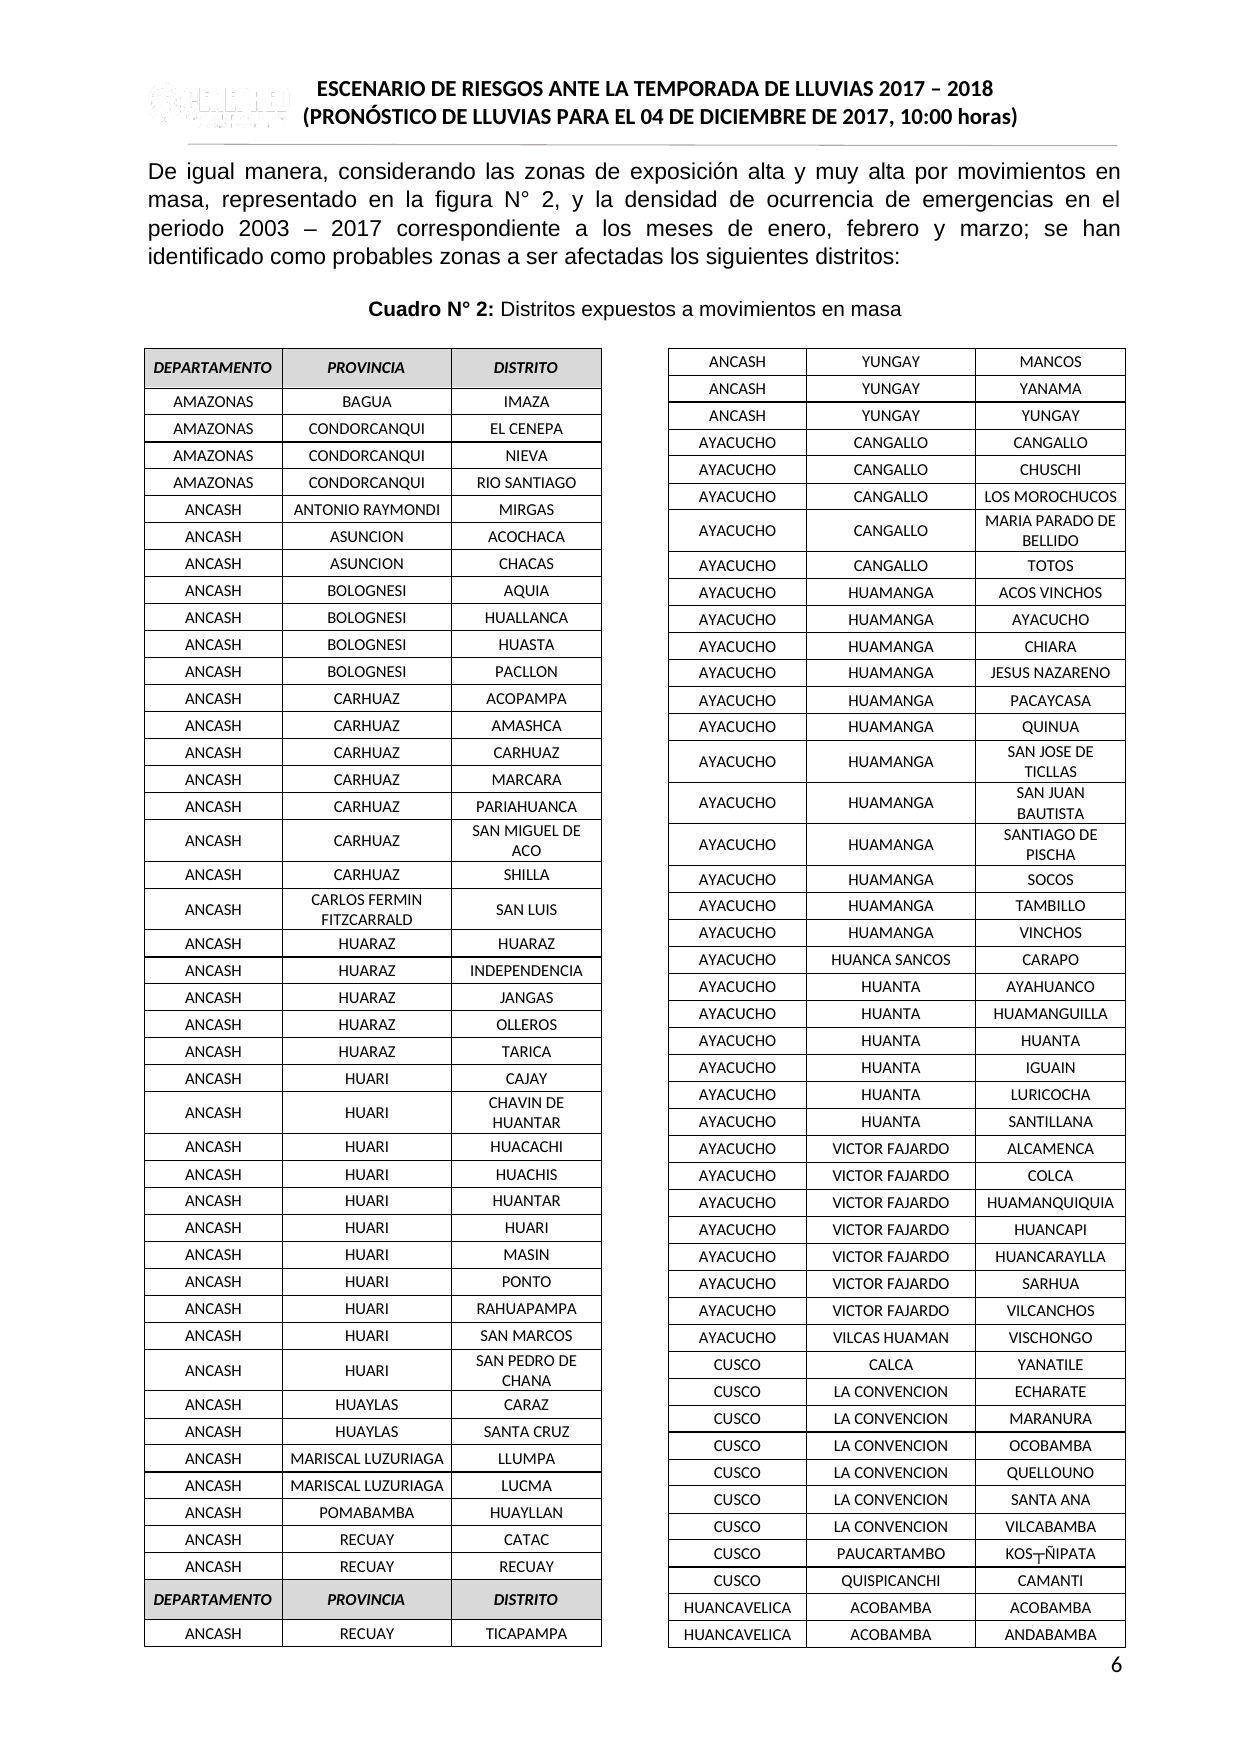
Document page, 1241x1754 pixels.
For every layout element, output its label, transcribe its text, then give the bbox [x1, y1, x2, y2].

table_cell LA CONVENCION [807, 1379, 975, 1404]
table_cell HUAMANGUILLA [976, 1001, 1125, 1027]
table_cell CARHUAZ [283, 766, 451, 792]
table_cell MARIA PARADO DE BELLIDO [976, 510, 1125, 551]
table_cell VINCHOS [976, 920, 1125, 946]
table_cell BAGUA [283, 389, 451, 414]
table_cell CARAPO [976, 947, 1125, 973]
table_cell PACLLON [452, 658, 601, 684]
table_cell ANCASH [145, 1526, 282, 1552]
table_cell CUSCO [669, 1540, 806, 1566]
table_cell HUAMANGA [807, 660, 975, 686]
table_cell HUAMANGA [807, 824, 975, 865]
table_cell EL CENEPA [452, 415, 601, 441]
table_cell HUARAZ [283, 1011, 451, 1037]
table_cell PROVINCIA [283, 1580, 451, 1619]
table_cell TARICA [452, 1038, 601, 1064]
table_cell AYACUCHO [669, 1055, 806, 1081]
table_cell ANCASH [145, 793, 282, 819]
table_cell MASIN [452, 1242, 601, 1268]
table_cell RECUAY [283, 1553, 451, 1579]
table_cell CARAZ [452, 1391, 601, 1417]
table_cell AYACUCHO [669, 1082, 806, 1108]
table_cell CUSCO [669, 1352, 806, 1377]
table_cell AYACUCHO [669, 1109, 806, 1135]
table_cell ANCASH [145, 766, 282, 792]
table_cell SHILLA [452, 862, 601, 888]
table_cell CAMANTI [976, 1568, 1125, 1593]
table_cell HUARI [452, 1215, 601, 1241]
table_cell ANCASH [145, 496, 282, 522]
table_cell ANCASH [669, 376, 806, 401]
table_cell RAHUAPAMPA [452, 1296, 601, 1322]
table_cell CARLOS FERMIN FITZCARRALD [283, 889, 451, 929]
table_cell HUARI [283, 1269, 451, 1295]
table_cell CANGALLO [807, 456, 975, 482]
table_cell ACOBAMBA [807, 1621, 975, 1647]
table_cell ANCASH [145, 685, 282, 711]
table_cell YANATILE [976, 1352, 1125, 1377]
table_cell HUAYLAS [283, 1391, 451, 1417]
table_cell SANTA ANA [976, 1486, 1125, 1512]
table_cell CONDORCANQUI [283, 469, 451, 495]
table_cell HUAMANGA [807, 687, 975, 713]
table_cell ACOBAMBA [807, 1594, 975, 1620]
table_cell ANCASH [145, 1499, 282, 1525]
table_cell VICTOR FAJARDO [807, 1163, 975, 1189]
table_cell CARHUAZ [452, 739, 601, 765]
table_cell HUARAZ [283, 930, 451, 956]
table_cell ANCASH [669, 403, 806, 428]
table_cell HUANCAVELICA [669, 1621, 806, 1647]
table_cell AYACUCHO [669, 1271, 806, 1297]
table_cell VICTOR FAJARDO [807, 1136, 975, 1162]
table_cell QUINUA [976, 714, 1125, 740]
table_cell OLLEROS [452, 1011, 601, 1037]
table_cell VICTOR FAJARDO [807, 1298, 975, 1323]
table_cell AYACUCHO [669, 510, 806, 551]
table_cell CHAVIN DE HUANTAR [452, 1092, 601, 1133]
table_cell HUANCA SANCOS [807, 947, 975, 973]
table_cell CANGALLO [807, 430, 975, 455]
table_cell ANCASH [145, 984, 282, 1010]
table_cell AYACUCHO [669, 783, 806, 823]
table_cell SAN LUIS [452, 889, 601, 929]
table_cell RECUAY [283, 1526, 451, 1552]
table_cell HUAMANQUIQUIA [976, 1190, 1125, 1216]
table_cell PAUCARTAMBO [807, 1540, 975, 1566]
table_cell HUAYLLAN [452, 1499, 601, 1525]
table_cell ALCAMENCA [976, 1136, 1125, 1162]
table_cell ANCASH [145, 604, 282, 630]
table_cell ACOS VINCHOS [976, 579, 1125, 605]
table_cell AYACUCHO [669, 660, 806, 686]
table_cell QUISPICANCHI [807, 1568, 975, 1593]
table_cell AYACUCHO [669, 1190, 806, 1216]
table_cell HUANTAR [452, 1188, 601, 1214]
table_cell TAMBILLO [976, 893, 1125, 919]
table_cell SAN MIGUEL DE ACO [452, 820, 601, 861]
table_cell ANCASH [145, 1620, 282, 1646]
table_cell CHUSCHI [976, 456, 1125, 482]
table_cell HUARI [283, 1215, 451, 1241]
table_cell ANCASH [145, 739, 282, 765]
table_cell AYACUCHO [669, 1136, 806, 1162]
table_cell KOS┬ÑIPATA [976, 1540, 1125, 1566]
table_cell HUACACHI [452, 1134, 601, 1160]
table_cell HUARI [283, 1065, 451, 1091]
table_cell AYACUCHO [669, 633, 806, 659]
table_cell PONTO [452, 1269, 601, 1295]
table_cell DISTRITO [452, 1580, 601, 1619]
table_cell AYACUCHO [669, 484, 806, 509]
table_cell AYACUCHO [669, 1217, 806, 1243]
table_cell YUNGAY [807, 376, 975, 401]
table_cell LA CONVENCION [807, 1486, 975, 1512]
table_cell CARHUAZ [283, 712, 451, 738]
table_cell LOS MOROCHUCOS [976, 484, 1125, 509]
table_cell POMABAMBA [283, 1499, 451, 1525]
table_cell ANDABAMBA [976, 1621, 1125, 1647]
table_cell CHACAS [452, 550, 601, 576]
table_cell HUARI [283, 1092, 451, 1133]
table_cell HUANTA [807, 1001, 975, 1027]
table_cell LURICOCHA [976, 1082, 1125, 1108]
table_cell ANCASH [145, 577, 282, 603]
table_cell VILCABAMBA [976, 1514, 1125, 1539]
table_cell AYACUCHO [976, 606, 1125, 632]
table_cell AYACUCHO [669, 824, 806, 865]
table_cell HUANTA [807, 1055, 975, 1081]
table_cell CARHUAZ [283, 685, 451, 711]
table_cell HUARI [283, 1242, 451, 1268]
table_header DEPARTAMENTO [145, 349, 282, 387]
table_cell ANCASH [145, 1296, 282, 1322]
table_cell PARIAHUANCA [452, 793, 601, 819]
table_cell VICTOR FAJARDO [807, 1271, 975, 1297]
table_cell CUSCO [669, 1379, 806, 1404]
table_cell ANCASH [145, 930, 282, 956]
table_cell ANCASH [145, 631, 282, 657]
table_cell AYACUCHO [669, 866, 806, 892]
table_cell CARHUAZ [283, 793, 451, 819]
table_cell HUARAZ [283, 984, 451, 1010]
table_cell ANCASH [145, 1473, 282, 1498]
table_cell HUAYLAS [283, 1419, 451, 1444]
table_cell SAN JUAN BAUTISTA [976, 783, 1125, 823]
table_cell ACOCHACA [452, 523, 601, 549]
table_cell MARCARA [452, 766, 601, 792]
table_cell YANAMA [976, 376, 1125, 401]
table_cell ANCASH [145, 1065, 282, 1091]
table_cell AYACUCHO [669, 687, 806, 713]
table_cell YUNGAY [807, 403, 975, 428]
table_cell HUANTA [807, 974, 975, 1000]
table_cell AMASHCA [452, 712, 601, 738]
table_cell HUARI [283, 1350, 451, 1390]
table_cell HUANTA [807, 1082, 975, 1108]
table_cell MARISCAL LUZURIAGA [283, 1445, 451, 1471]
table_cell SANTIAGO DE PISCHA [976, 824, 1125, 865]
table_cell VICTOR FAJARDO [807, 1244, 975, 1269]
table_cell HUANTA [807, 1109, 975, 1135]
table_cell COLCA [976, 1163, 1125, 1189]
table_cell ANCASH [145, 550, 282, 576]
table_cell AYACUCHO [669, 1244, 806, 1269]
table_cell BOLOGNESI [283, 658, 451, 684]
table_cell CHIARA [976, 633, 1125, 659]
table_cell ANCASH [145, 1350, 282, 1390]
table_cell AYACUCHO [669, 947, 806, 973]
table_cell CUSCO [669, 1433, 806, 1458]
table_cell ANCASH [145, 1038, 282, 1064]
table_cell AYACUCHO [669, 456, 806, 482]
table_cell RECUAY [452, 1553, 601, 1579]
table_cell ANCASH [145, 820, 282, 861]
table_cell JANGAS [452, 984, 601, 1010]
table_cell ANTONIO RAYMONDI [283, 496, 451, 522]
table_cell RECUAY [283, 1620, 451, 1646]
table_cell HUAMANGA [807, 714, 975, 740]
table_cell YUNGAY [807, 349, 975, 374]
table_header DISTRITO [452, 349, 601, 387]
table_cell HUALLANCA [452, 604, 601, 630]
table_cell ANCASH [145, 1011, 282, 1037]
table_cell CUSCO [669, 1486, 806, 1512]
table_cell VICTOR FAJARDO [807, 1190, 975, 1216]
table_cell ANCASH [145, 1553, 282, 1579]
table_cell HUAMANGA [807, 633, 975, 659]
table_cell HUARI [283, 1161, 451, 1187]
table_cell JESUS NAZARENO [976, 660, 1125, 686]
table_cell CANGALLO [807, 552, 975, 578]
table_cell AMAZONAS [145, 443, 282, 468]
table_cell CONDORCANQUI [283, 415, 451, 441]
table_cell AYACUCHO [669, 714, 806, 740]
table_cell CARHUAZ [283, 862, 451, 888]
table_cell ANCASH [145, 523, 282, 549]
table_cell HUARI [283, 1323, 451, 1349]
picture [147, 81, 290, 129]
table_cell HUAMANGA [807, 741, 975, 782]
table_cell AYACUCHO [669, 893, 806, 919]
table_cell QUELLOUNO [976, 1460, 1125, 1485]
table_cell OCOBAMBA [976, 1433, 1125, 1458]
table_cell HUANTA [807, 1028, 975, 1054]
table_cell AYACUCHO [669, 579, 806, 605]
table_cell ACOPAMPA [452, 685, 601, 711]
table_cell YUNGAY [976, 403, 1125, 428]
table_cell HUANTA [976, 1028, 1125, 1054]
table_cell TICAPAMPA [452, 1620, 601, 1646]
table_cell CANGALLO [976, 430, 1125, 455]
table_cell CONDORCANQUI [283, 443, 451, 468]
table_cell ANCASH [669, 349, 806, 374]
table_cell RIO SANTIAGO [452, 469, 601, 495]
table_cell CUSCO [669, 1406, 806, 1431]
table_cell ANCASH [145, 1391, 282, 1417]
table_cell BOLOGNESI [283, 604, 451, 630]
table_cell IGUAIN [976, 1055, 1125, 1081]
table_cell ANCASH [145, 862, 282, 888]
table_cell MANCOS [976, 349, 1125, 374]
table_cell IMAZA [452, 389, 601, 414]
table_cell LA CONVENCION [807, 1514, 975, 1539]
table_cell AYACUCHO [669, 920, 806, 946]
table_cell ANCASH [145, 712, 282, 738]
table_cell HUAMANGA [807, 893, 975, 919]
table_cell AQUIA [452, 577, 601, 603]
table_cell VISCHONGO [976, 1325, 1125, 1351]
table_cell CANGALLO [807, 484, 975, 509]
table_cell TOTOS [976, 552, 1125, 578]
table_cell SAN MARCOS [452, 1323, 601, 1349]
table_cell AYACUCHO [669, 1028, 806, 1054]
table_cell ANCASH [145, 1445, 282, 1471]
table_cell HUAMANGA [807, 783, 975, 823]
text De igual manera, considerando las zonas de exposición alta y muy alta por movimientos en masa, representado en la figura N° 2, y la densidad de ocurrencia de emergencias en el periodo 2003 – 2017 correspondiente a los meses de enero, febrero y marzo; se han identificado como probables zonas a ser afectadas los siguientes distritos: [148, 158, 1122, 269]
table_cell AYACUCHO [669, 974, 806, 1000]
table_cell ANCASH [145, 1161, 282, 1187]
table_cell SANTILLANA [976, 1109, 1125, 1135]
table_cell HUAMANGA [807, 920, 975, 946]
table_cell HUAMANGA [807, 606, 975, 632]
table_cell SAN PEDRO DE CHANA [452, 1350, 601, 1390]
table_cell CALCA [807, 1352, 975, 1377]
table_cell CUSCO [669, 1568, 806, 1593]
table_cell AYACUCHO [669, 1163, 806, 1189]
table_cell NIEVA [452, 443, 601, 468]
text Cuadro N° 2: Distritos expuestos a movimientos en masa [148, 297, 1122, 321]
table_cell SAN JOSE DE TICLLAS [976, 741, 1125, 782]
table_cell HUASTA [452, 631, 601, 657]
table_cell SARHUA [976, 1271, 1125, 1297]
table_cell MARANURA [976, 1406, 1125, 1431]
table_cell VILCANCHOS [976, 1298, 1125, 1323]
table_cell LA CONVENCION [807, 1460, 975, 1485]
table_cell HUARAZ [283, 958, 451, 983]
table_cell HUANCAPI [976, 1217, 1125, 1243]
table_cell ANCASH [145, 1092, 282, 1133]
table_cell AMAZONAS [145, 469, 282, 495]
table_cell AYAHUANCO [976, 974, 1125, 1000]
table_header PROVINCIA [283, 349, 451, 387]
table_cell AYACUCHO [669, 430, 806, 455]
table_cell DEPARTAMENTO [145, 1580, 282, 1619]
table_cell ANCASH [145, 1269, 282, 1295]
table_cell HUARAZ [452, 930, 601, 956]
table_cell CUSCO [669, 1514, 806, 1539]
table_cell HUAMANGA [807, 866, 975, 892]
table_cell PACAYCASA [976, 687, 1125, 713]
table_cell ANCASH [145, 958, 282, 983]
table_cell ANCASH [145, 889, 282, 929]
table_cell INDEPENDENCIA [452, 958, 601, 983]
table_cell ANCASH [145, 1419, 282, 1444]
table_cell HUANCAVELICA [669, 1594, 806, 1620]
table_cell ACOBAMBA [976, 1594, 1125, 1620]
table_cell BOLOGNESI [283, 631, 451, 657]
table_cell LA CONVENCION [807, 1433, 975, 1458]
table_cell CATAC [452, 1526, 601, 1552]
table_cell CUSCO [669, 1460, 806, 1485]
table_cell AMAZONAS [145, 389, 282, 414]
table_cell HUACHIS [452, 1161, 601, 1187]
table_cell HUANCARAYLLA [976, 1244, 1125, 1269]
table_cell ASUNCION [283, 550, 451, 576]
table_cell HUARI [283, 1188, 451, 1214]
table_cell ANCASH [145, 1134, 282, 1160]
table_cell CAJAY [452, 1065, 601, 1091]
table_cell AYACUCHO [669, 1325, 806, 1351]
table_cell MIRGAS [452, 496, 601, 522]
table_cell ANCASH [145, 1188, 282, 1214]
table_cell BOLOGNESI [283, 577, 451, 603]
table_cell AMAZONAS [145, 415, 282, 441]
table_cell AYACUCHO [669, 606, 806, 632]
table_cell VILCAS HUAMAN [807, 1325, 975, 1351]
table_cell HUARAZ [283, 1038, 451, 1064]
table_cell LUCMA [452, 1473, 601, 1498]
table_cell HUAMANGA [807, 579, 975, 605]
table_cell CARHUAZ [283, 820, 451, 861]
table_cell CARHUAZ [283, 739, 451, 765]
table_cell ANCASH [145, 1242, 282, 1268]
table_cell AYACUCHO [669, 1298, 806, 1323]
table_cell AYACUCHO [669, 552, 806, 578]
table_cell SANTA CRUZ [452, 1419, 601, 1444]
table_cell ECHARATE [976, 1379, 1125, 1404]
table_cell ASUNCION [283, 523, 451, 549]
table_cell SOCOS [976, 866, 1125, 892]
table_cell VICTOR FAJARDO [807, 1217, 975, 1243]
table_cell LLUMPA [452, 1445, 601, 1471]
table_cell MARISCAL LUZURIAGA [283, 1473, 451, 1498]
table_cell CANGALLO [807, 510, 975, 551]
table_cell AYACUCHO [669, 741, 806, 782]
table_cell HUARI [283, 1134, 451, 1160]
table_cell ANCASH [145, 658, 282, 684]
table_cell AYACUCHO [669, 1001, 806, 1027]
table_cell ANCASH [145, 1323, 282, 1349]
table_cell LA CONVENCION [807, 1406, 975, 1431]
table_cell HUARI [283, 1296, 451, 1322]
table_cell ANCASH [145, 1215, 282, 1241]
